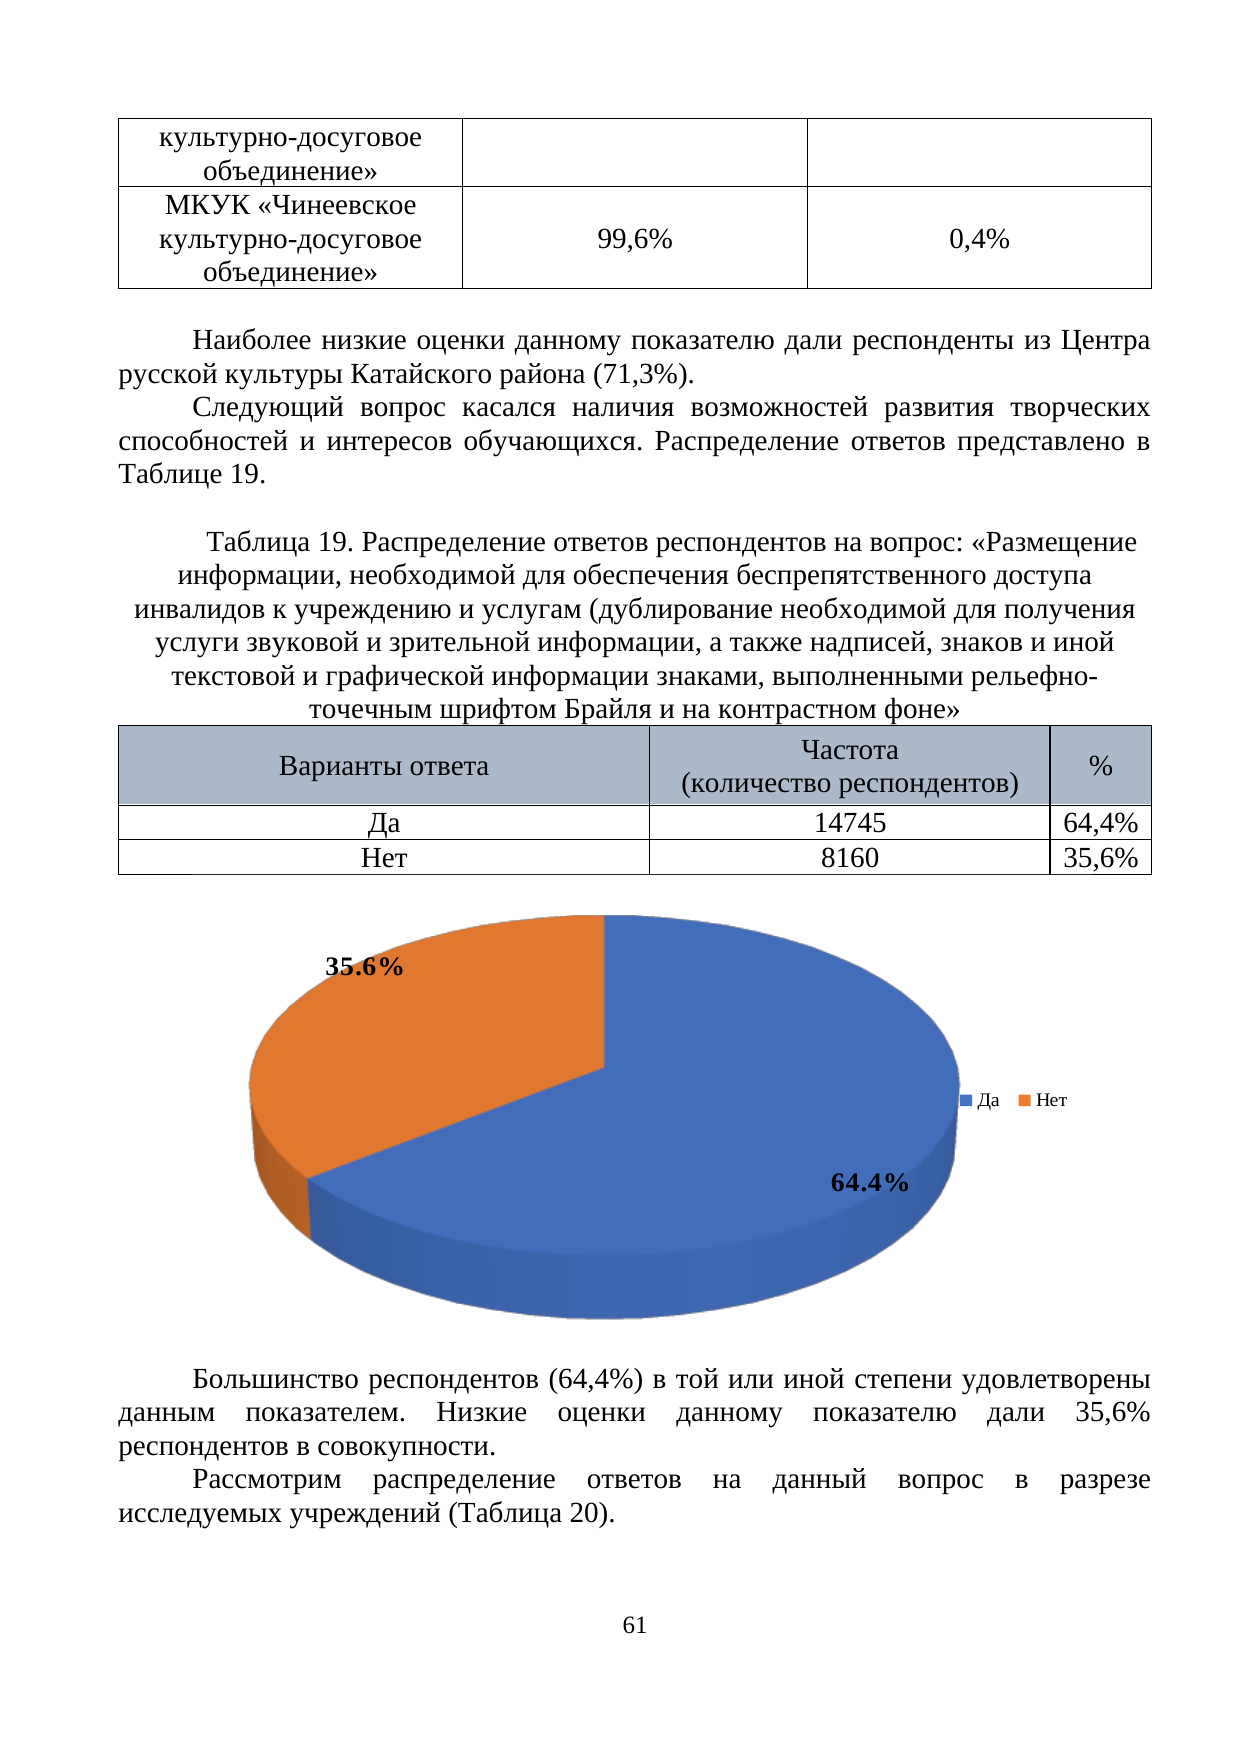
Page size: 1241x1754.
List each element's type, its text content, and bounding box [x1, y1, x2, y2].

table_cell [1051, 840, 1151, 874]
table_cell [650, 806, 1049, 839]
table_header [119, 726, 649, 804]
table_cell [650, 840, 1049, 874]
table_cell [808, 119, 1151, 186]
text Таблица 19. Распределение ответов респондентов на вопрос: «Размещение информации, необходимой для обеспечения беспрепятственного доступа инвалидов к учреждению и услугам (дублирование необходимой для получения услуги звуковой и зрительной информации, а также надписей, знаков и иной текстовой и графической информации знаками, выполненными рельефно-точечным шрифтом Брайля и на контрастном фоне» [118, 524, 1152, 725]
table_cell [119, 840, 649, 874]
text Следующий вопрос касался наличия возможностей развития творческих способностей и интересов обучающихся. Распределение ответов представлено в Таблице 19. [118, 389, 1152, 490]
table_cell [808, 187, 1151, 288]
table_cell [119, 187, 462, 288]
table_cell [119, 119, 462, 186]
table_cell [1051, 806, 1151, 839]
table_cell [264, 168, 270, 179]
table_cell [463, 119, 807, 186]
text Наиболее низкие оценки данному показателю дали респонденты из Центра русской культуры Катайского района (71,3%). [118, 322, 1152, 389]
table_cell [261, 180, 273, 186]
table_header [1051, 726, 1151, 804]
text Рассмотрим распределение ответов на данный вопрос в разрезе исследуемых учреждений (Таблица 20). [118, 1461, 1152, 1528]
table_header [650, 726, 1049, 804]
text Большинство респондентов (64,4%) в той или иной степени удовлетворены данным показателем. Низкие оценки данному показателю дали 35,6% респондентов в совокупности. [118, 1361, 1152, 1461]
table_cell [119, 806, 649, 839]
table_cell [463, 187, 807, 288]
